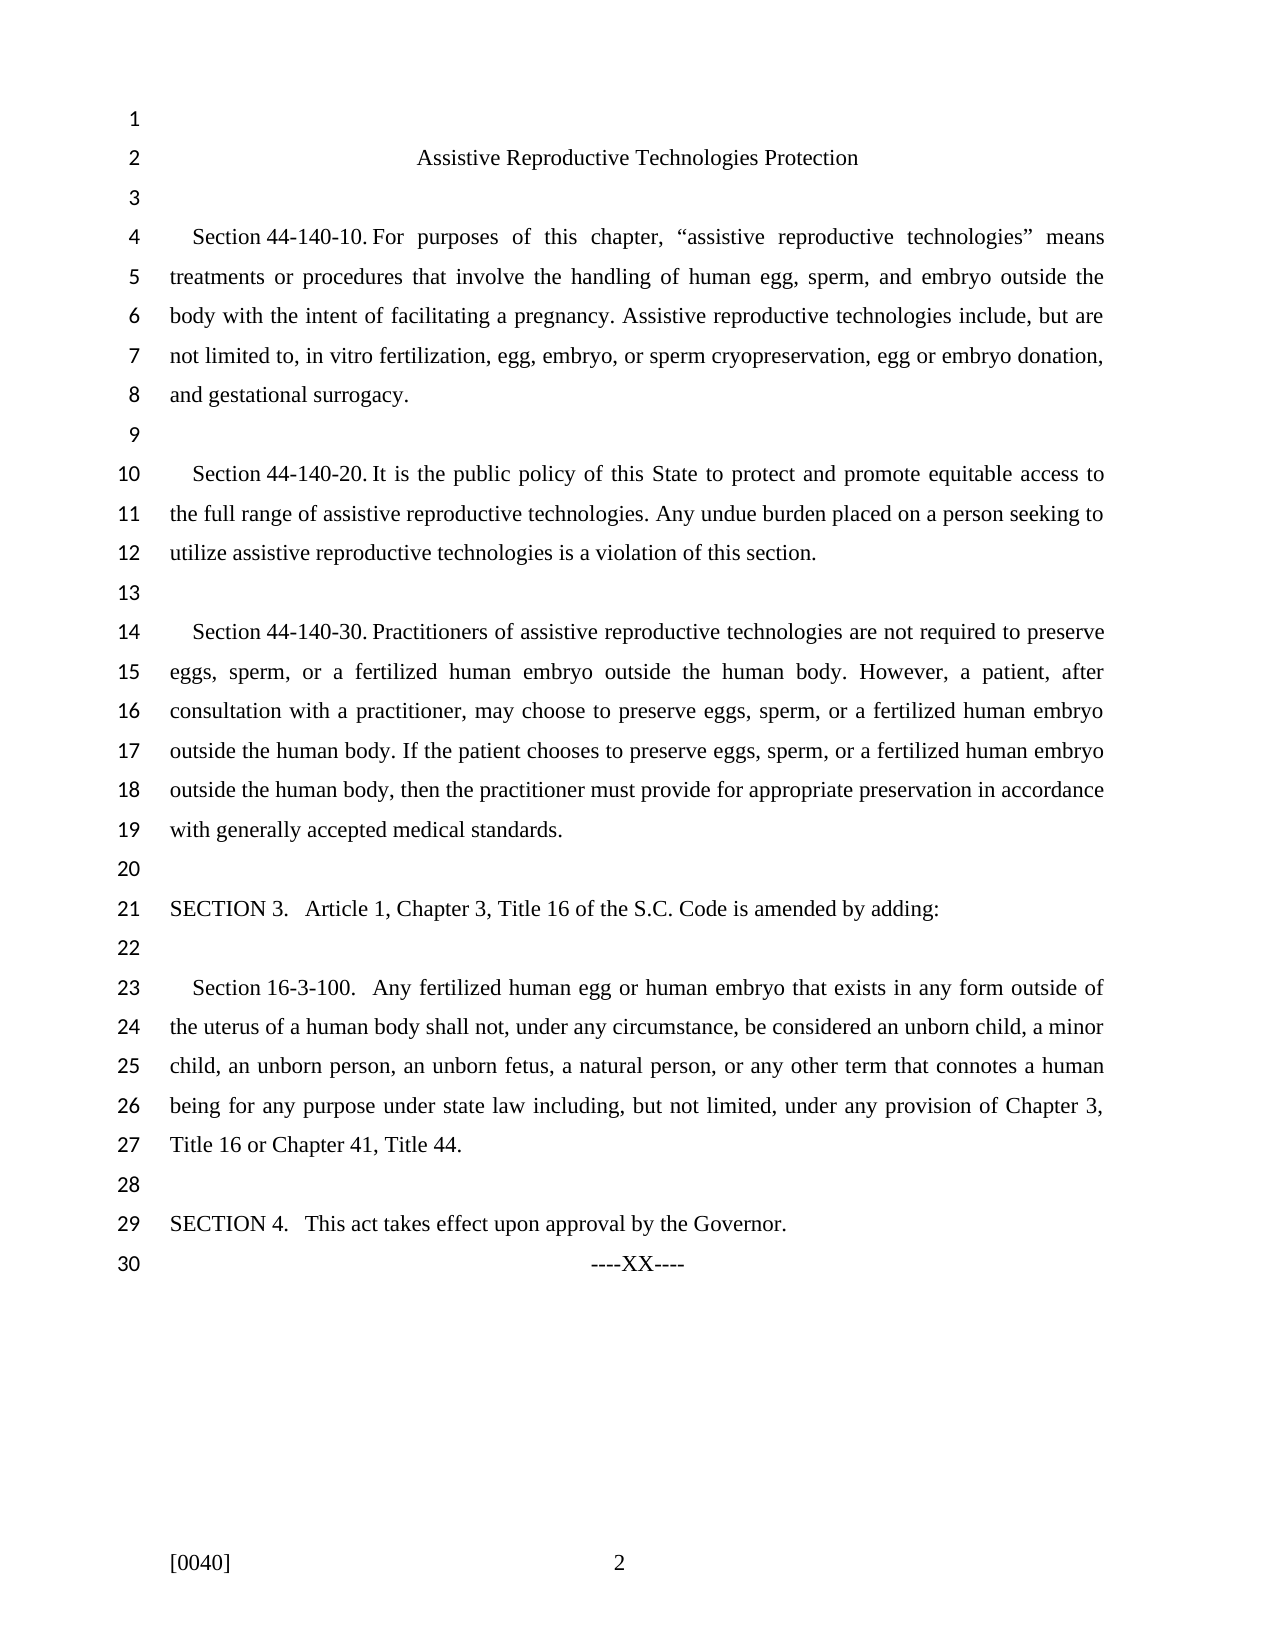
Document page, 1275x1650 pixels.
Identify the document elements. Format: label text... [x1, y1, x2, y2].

text Section 44‑140‑10. For purposes of this chapter, “assistive reproductive technologies” means treatments or procedures that involve the handling of human egg, sperm, and embryo outside the body with the intent of facilitating a pregnancy. Assistive reproductive technologies include, but are not limited to, in vitro fertilization, egg, embryo, or sperm cryopreservation, egg or embryo donation, and gestational surrogacy. [169, 223, 1106, 408]
text Section 44‑140‑30. Practitioners of assistive reproductive technologies are not required to preserve eggs, sperm, or a fertilized human embryo outside the human body. However, a patient, after consultation with a practitioner, may choose to preserve eggs, sperm, or a fertilized human embryo outside the human body. If the patient chooses to preserve eggs, sperm, or a fertilized human embryo outside the human body, then the practitioner must provide for appropriate preservation in accordance with generally accepted medical standards. [169, 618, 1106, 842]
text Section 16‑3‑100. Any fertilized human egg or human embryo that exists in any form outside of the uterus of a human body shall not, under any circumstance, be considered an unborn child, a minor child, an unborn person, an unborn fetus, a natural person, or any other term that connotes a human being for any purpose under state law including, but not limited, under any provision of Chapter 3, Title 16 or Chapter 41, Title 44. [169, 973, 1106, 1158]
text ----XX---- [169, 1250, 1106, 1276]
text SECTION 3. Article 1, Chapter 3, Title 16 of the S.C. Code is amended by adding: [169, 894, 1106, 921]
text SECTION 4. This act takes effect upon approval by the Governor. [169, 1210, 1106, 1237]
text Section 44‑140‑20. It is the public policy of this State to protect and promote equitable access to the full range of assistive reproductive technologies. Any undue burden placed on a person seeking to utilize assistive reproductive technologies is a violation of this section. [169, 460, 1106, 566]
text Assistive Reproductive Technologies Protection [169, 144, 1106, 171]
